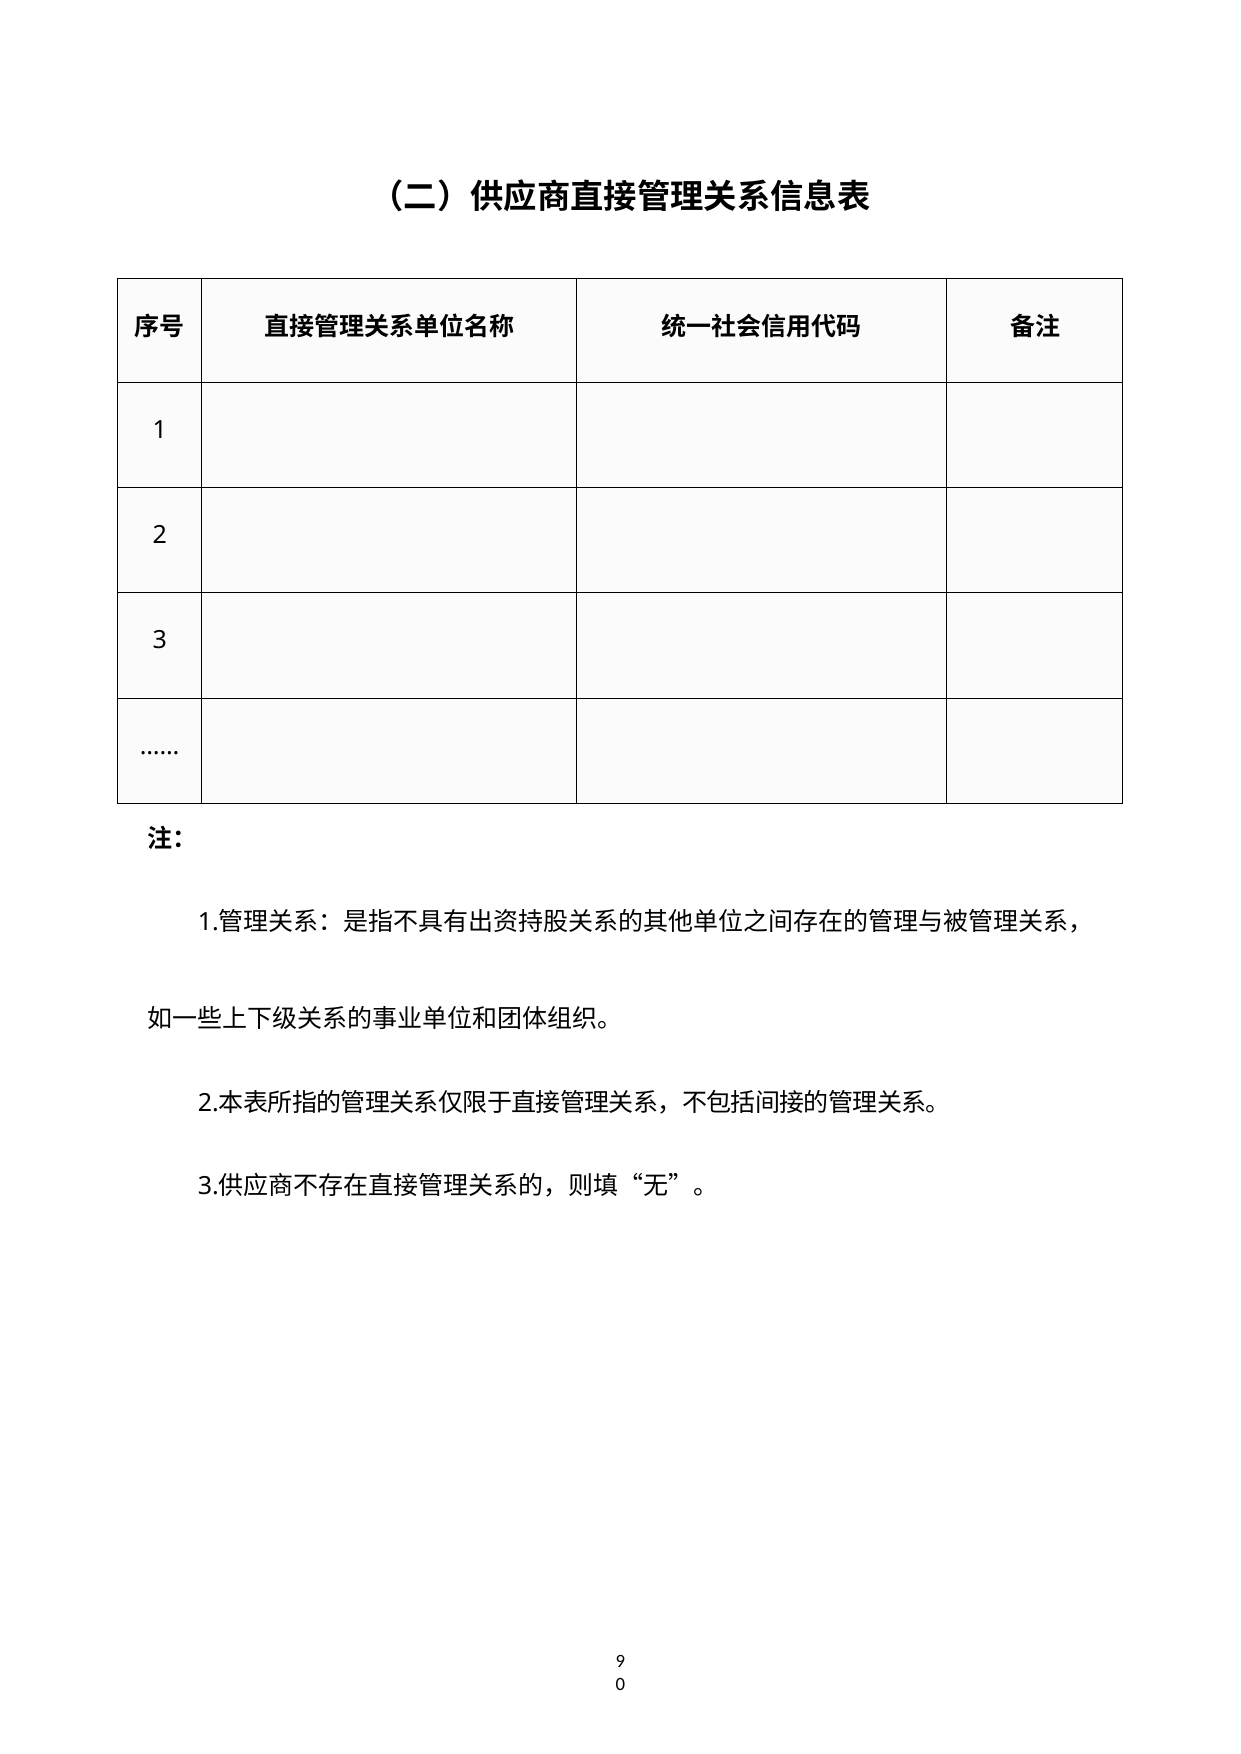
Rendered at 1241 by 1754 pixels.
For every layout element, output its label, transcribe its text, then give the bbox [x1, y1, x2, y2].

table_cell 1 [118, 383, 201, 487]
table_header 统一社会信用代码 [577, 279, 946, 382]
table_cell [577, 488, 946, 592]
table_cell [577, 593, 946, 697]
table_cell …… [118, 699, 201, 803]
table_cell [202, 488, 576, 592]
table_cell [202, 383, 576, 487]
table_cell [947, 699, 1122, 803]
text 1.管理关系：是指不具有出资持股关系的其他单位之间存在的管理与被管理关系，如一些上下级关系的事业单位和团体组织。 [148, 887, 1093, 1049]
text 3.供应商不存在直接管理关系的，则填“无”。 [148, 1151, 1093, 1216]
table_cell [577, 699, 946, 803]
table_header 备注 [947, 279, 1122, 382]
table_cell [947, 593, 1122, 697]
table_cell [947, 383, 1122, 487]
table_cell [947, 488, 1122, 592]
text （二）供应商直接管理关系信息表 [148, 162, 1093, 227]
table_header 序号 [118, 279, 201, 382]
table_header 直接管理关系单位名称 [202, 279, 576, 382]
table_cell [577, 383, 946, 487]
text 2.本表所指的管理关系仅限于直接管理关系，不包括间接的管理关系。 [148, 1068, 1093, 1133]
text 注： [148, 804, 1093, 869]
table_cell 2 [118, 488, 201, 592]
table_cell [202, 593, 576, 697]
table_cell 3 [118, 593, 201, 697]
table_cell [202, 699, 576, 803]
